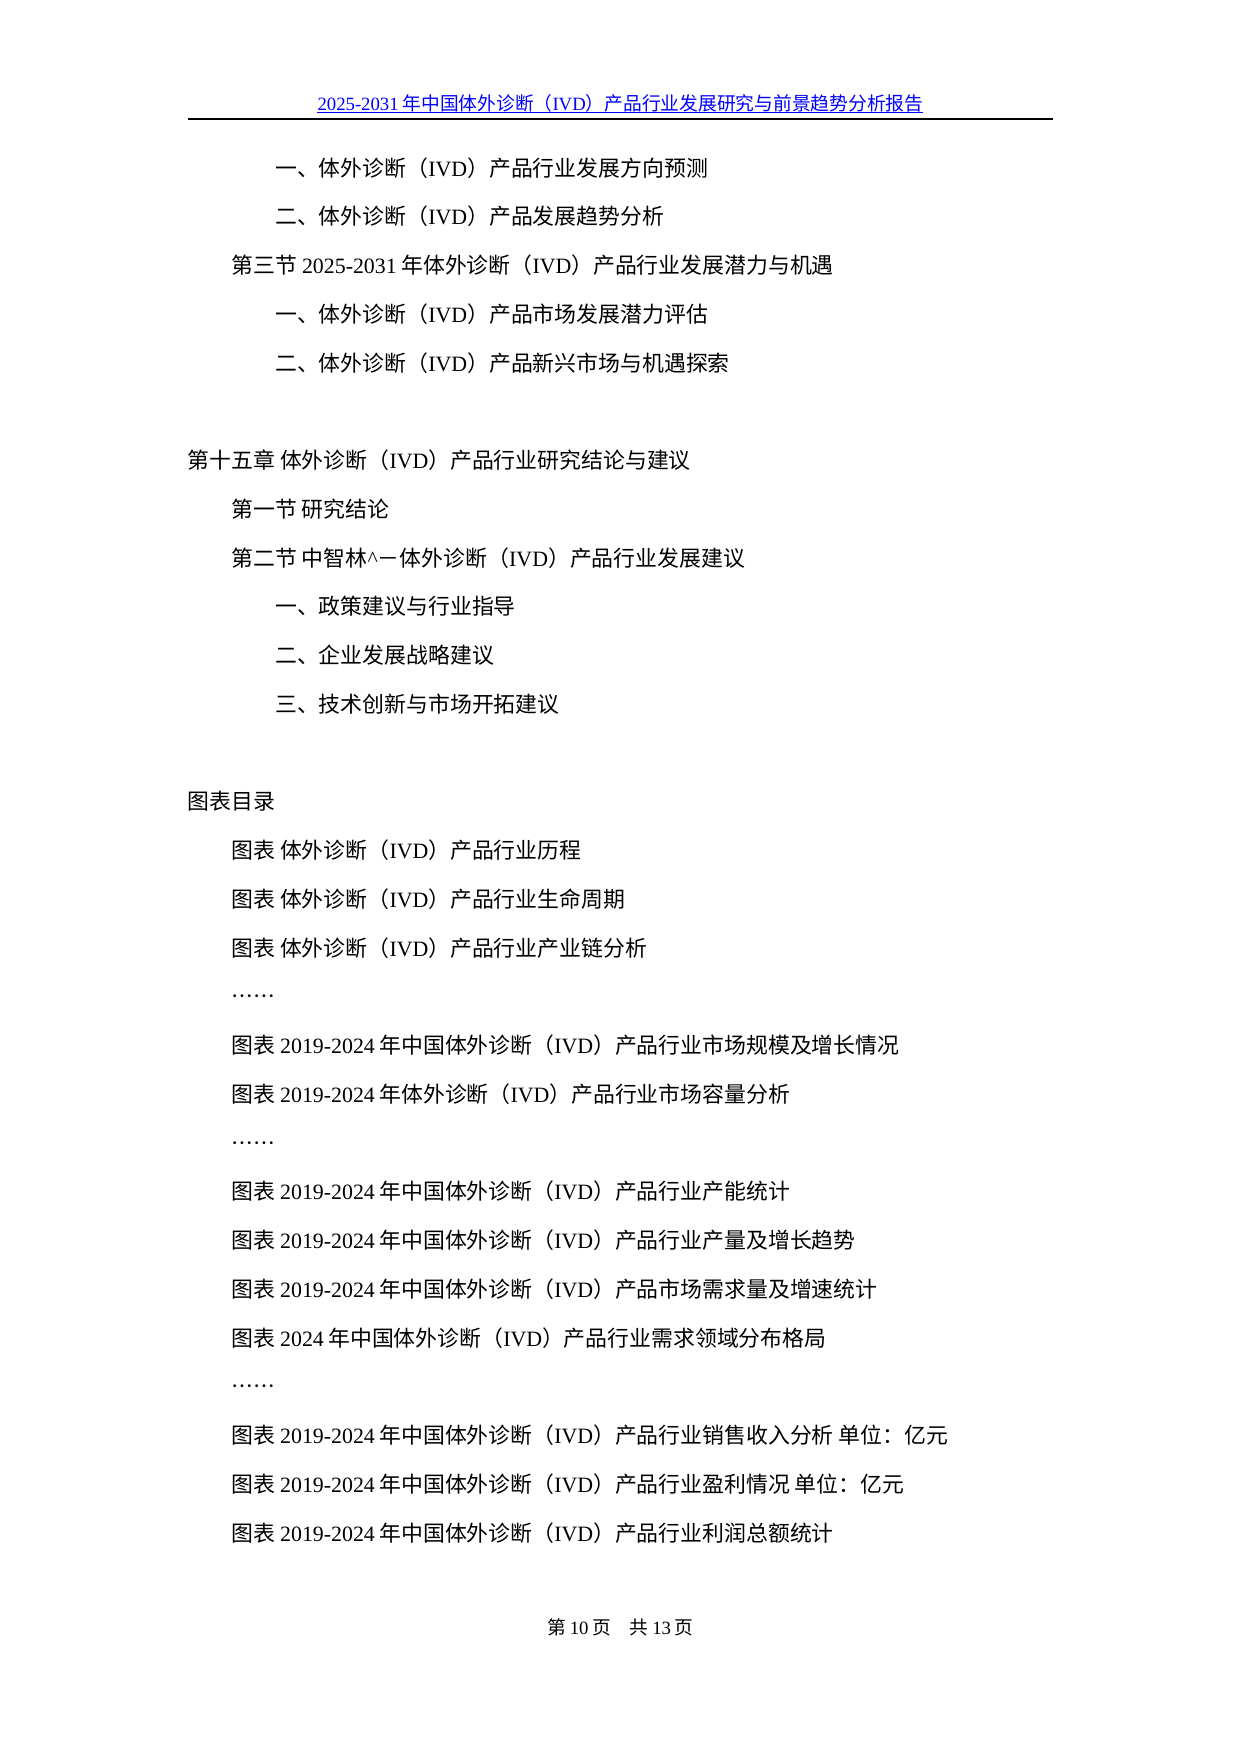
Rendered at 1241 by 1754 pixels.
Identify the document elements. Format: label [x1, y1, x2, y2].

text [187, 150, 1053, 1548]
